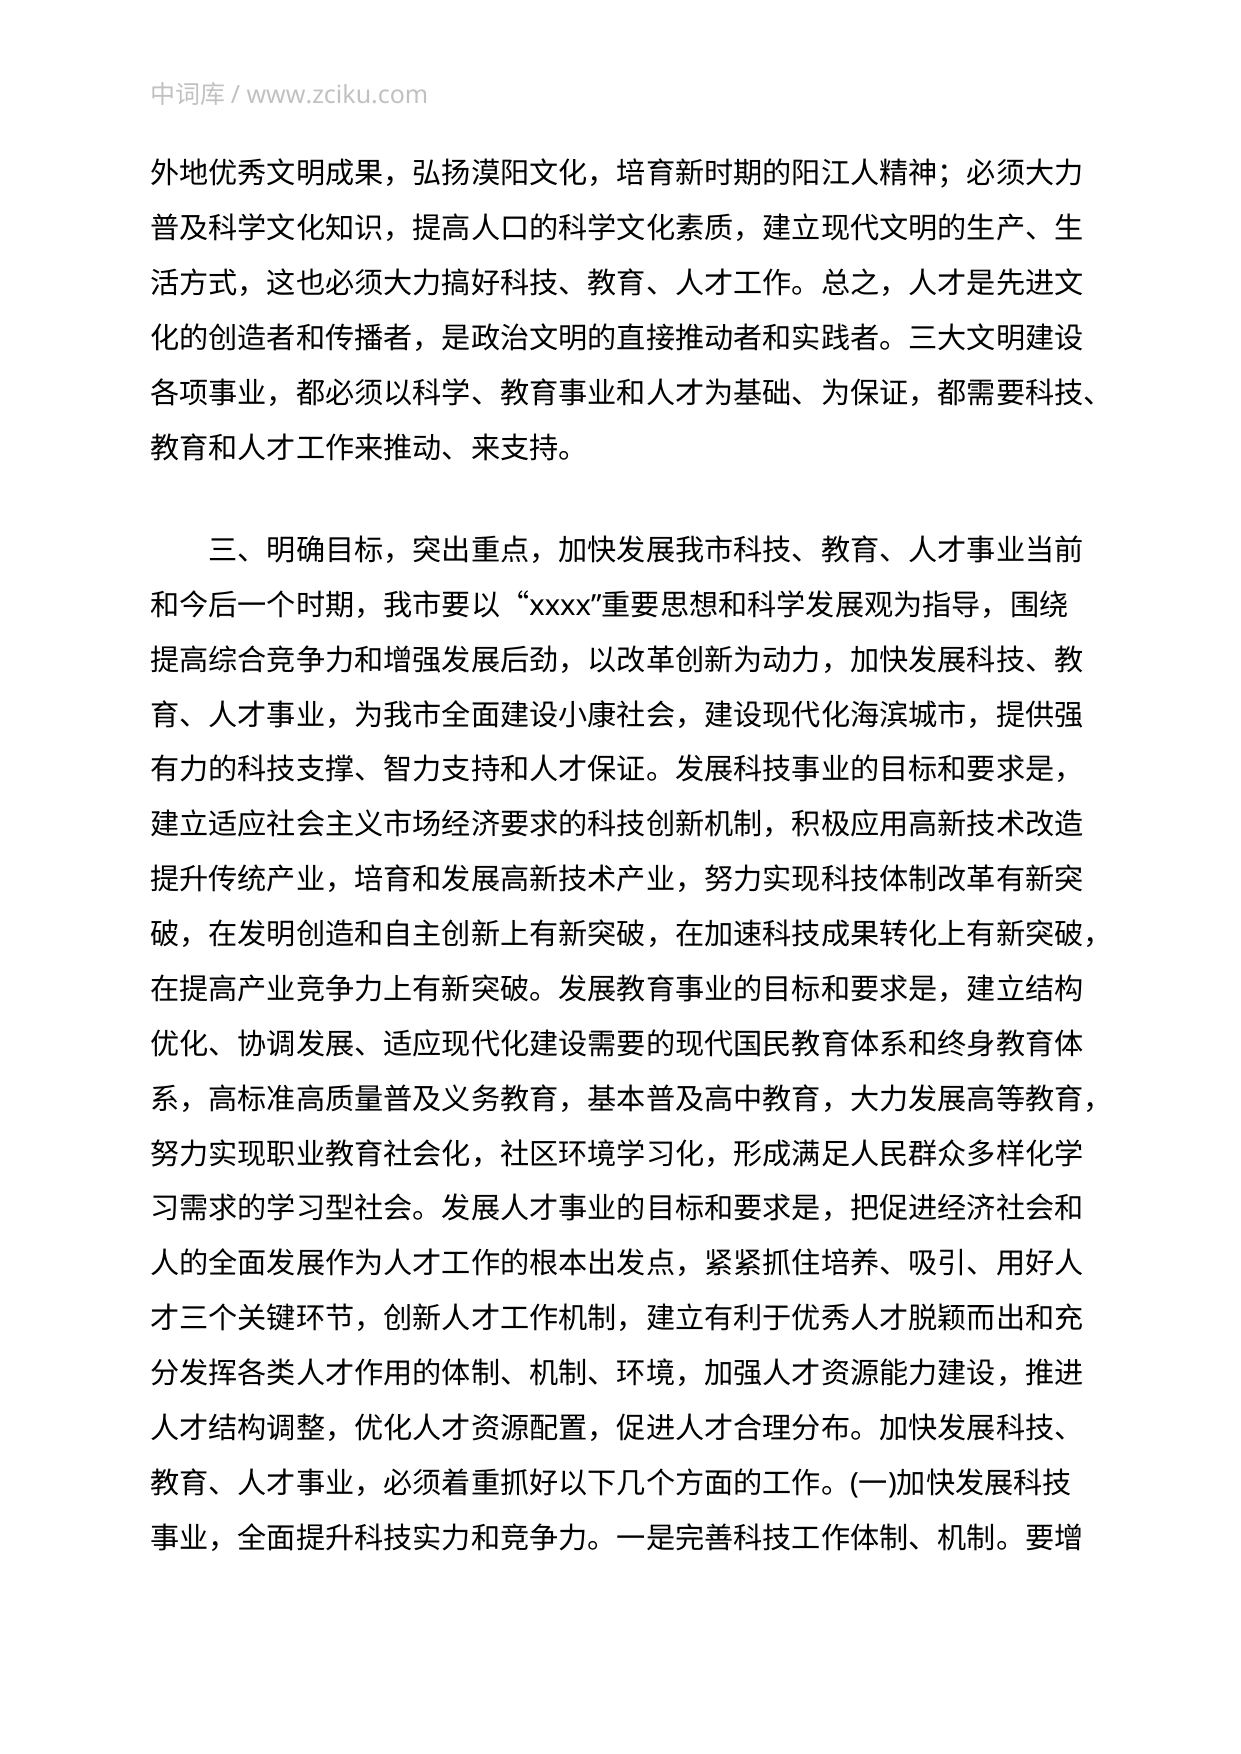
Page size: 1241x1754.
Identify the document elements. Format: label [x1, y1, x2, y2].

text [150, 150, 1090, 467]
text [150, 526, 1090, 1557]
